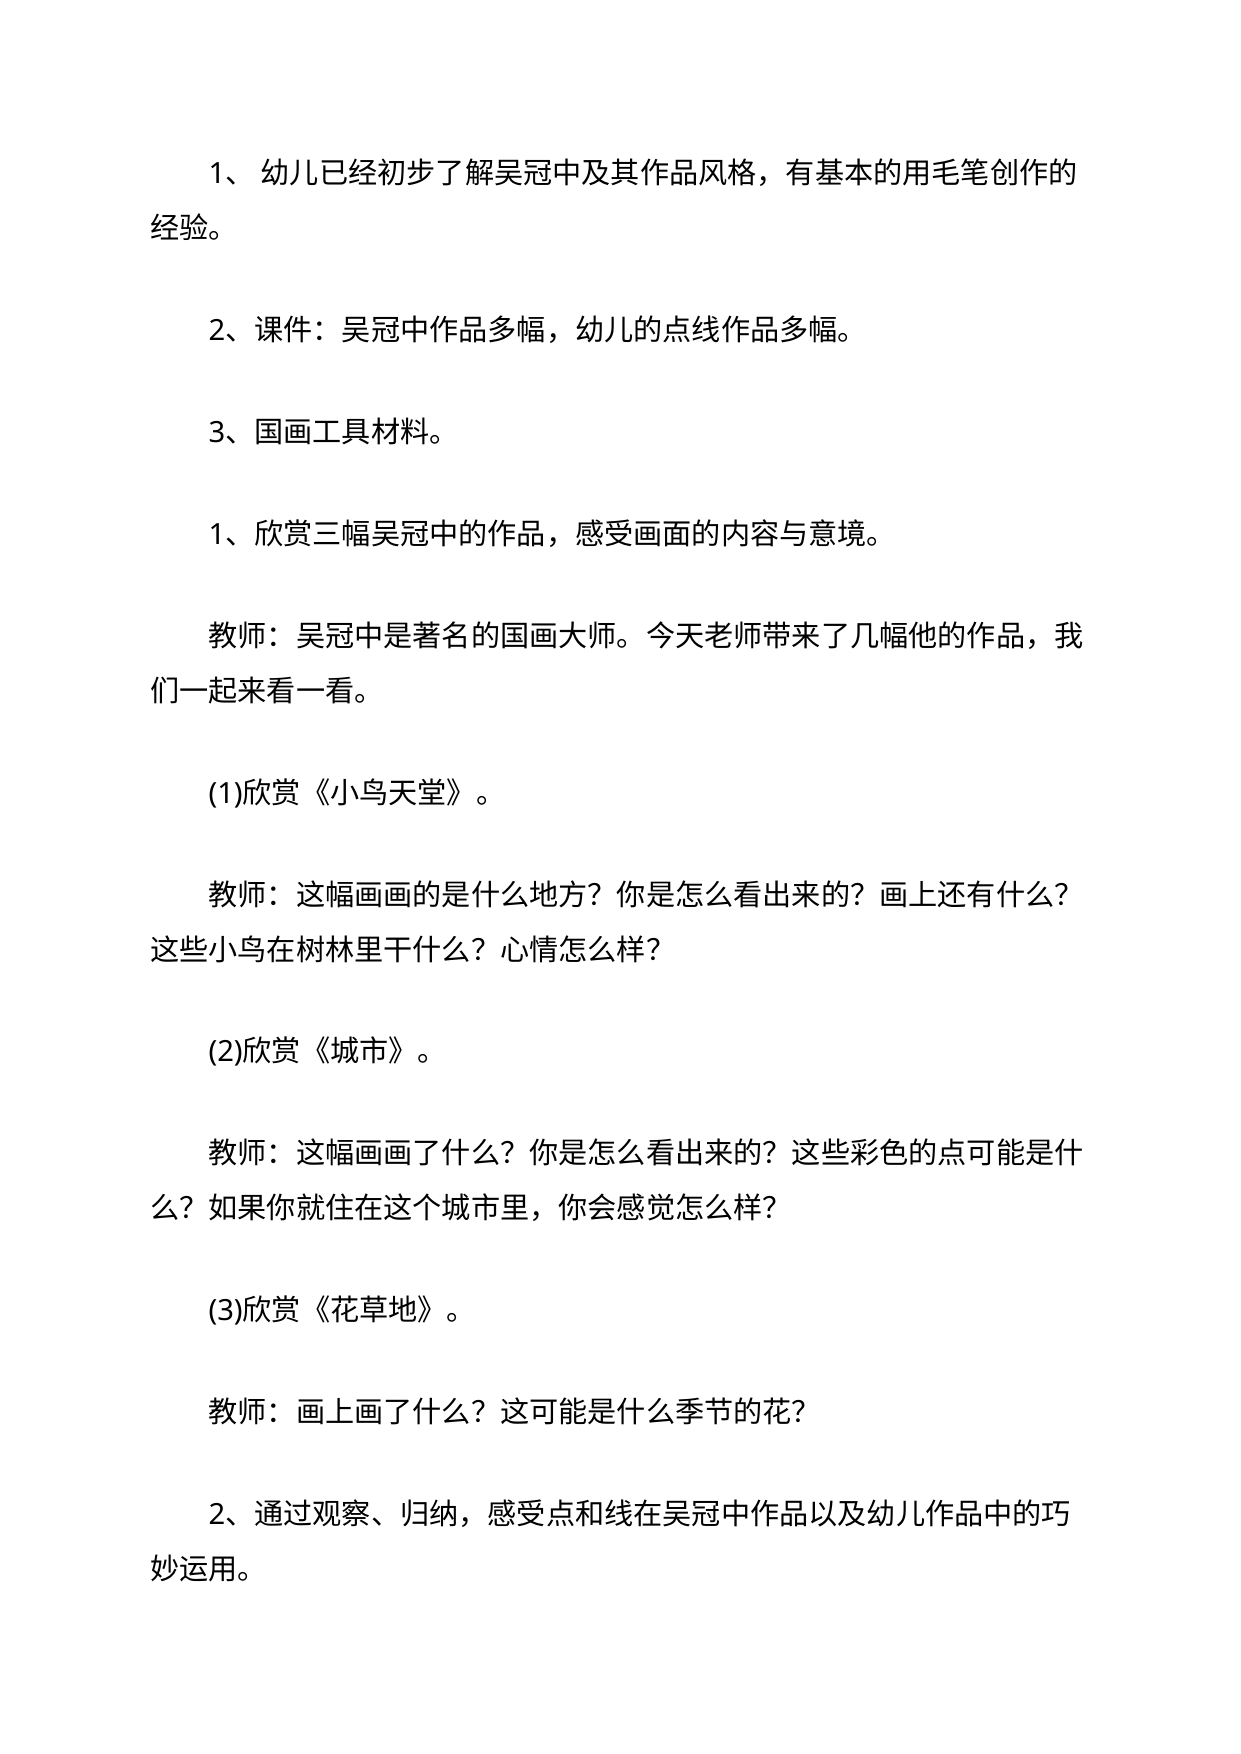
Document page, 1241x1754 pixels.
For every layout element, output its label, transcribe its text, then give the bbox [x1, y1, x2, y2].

text 教师：这幅画画了什么？你是怎么看出来的？这些彩色的点可能是什么？如果你就住在这个城市里，你会感觉怎么样？ [150, 1130, 1090, 1227]
text 教师：画上画了什么？这可能是什么季节的花？ [150, 1389, 1090, 1431]
text (1)欣赏《小鸟天堂》。 [150, 769, 1090, 812]
text 1、 幼儿已经初步了解吴冠中及其作品风格，有基本的用毛笔创作的经验。 [150, 150, 1090, 247]
text 2、课件：吴冠中作品多幅，幼儿的点线作品多幅。 [150, 307, 1090, 349]
text 1、欣赏三幅吴冠中的作品，感受画面的内容与意境。 [150, 511, 1090, 553]
text (2)欣赏《城市》。 [150, 1028, 1090, 1070]
text 2、通过观察、归纳，感受点和线在吴冠中作品以及幼儿作品中的巧妙运用。 [150, 1490, 1090, 1588]
text 3、国画工具材料。 [150, 409, 1090, 451]
text 教师：这幅画画的是什么地方？你是怎么看出来的？画上还有什么？这些小鸟在树林里干什么？心情怎么样？ [150, 871, 1090, 968]
text (3)欣赏《花草地》。 [150, 1287, 1090, 1329]
text 教师：吴冠中是著名的国画大师。今天老师带来了几幅他的作品，我们一起来看一看。 [150, 613, 1090, 710]
